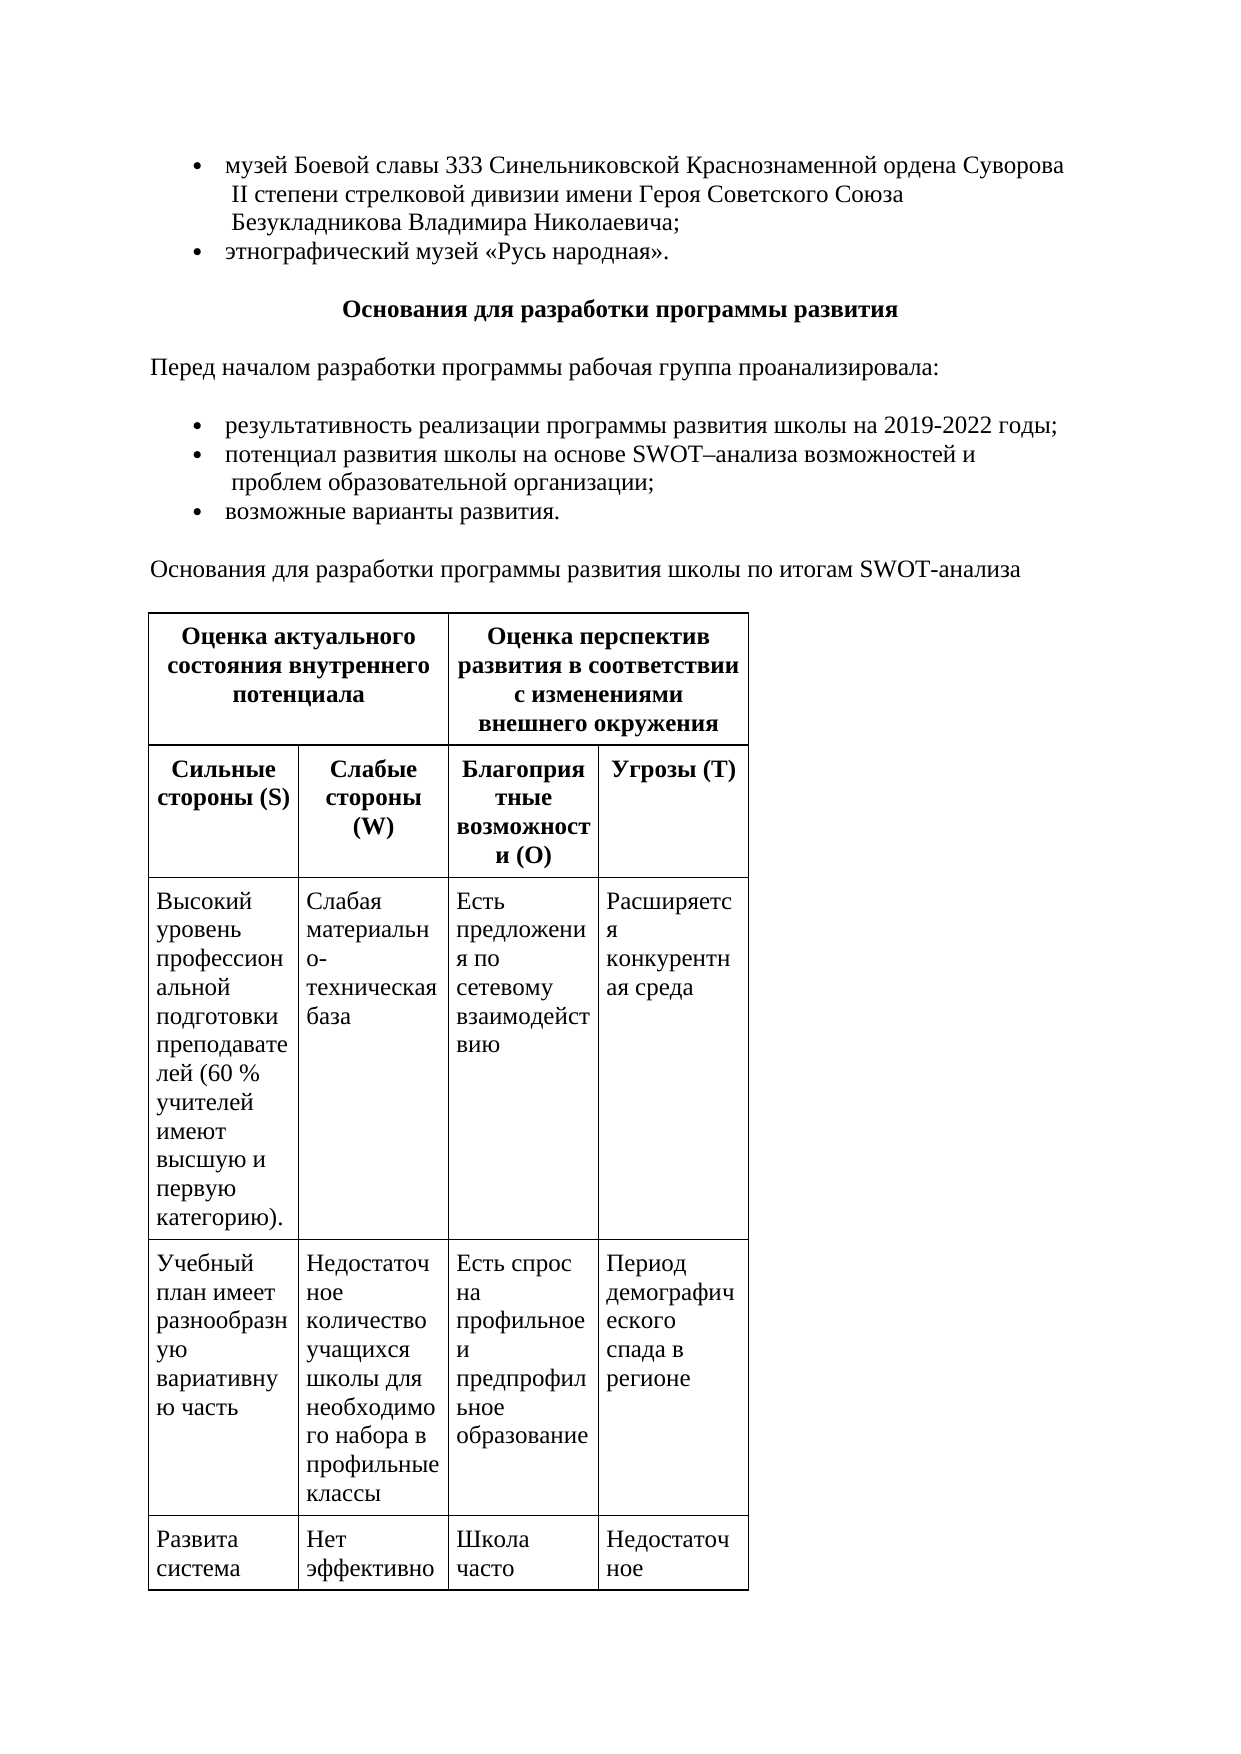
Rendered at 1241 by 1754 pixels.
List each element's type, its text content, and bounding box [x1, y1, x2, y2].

text Основания для разработки программы развития [150, 294, 1090, 323]
list музей Боевой славы 333 Синельниковской Краснознаменной ордена Суворова II степени стрелковой дивизии имени Героя Советского Союза Безукладникова Владимира Николаевича; [194, 150, 1071, 236]
table_cell Благоприятные возможности (O) [449, 746, 598, 876]
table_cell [299, 1516, 448, 1589]
text Основания для разработки программы развития школы по итогам SWOT-анализа [150, 554, 1090, 583]
table_cell Есть предложения по сетевому взаимодействию [449, 878, 598, 1239]
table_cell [149, 1516, 298, 1589]
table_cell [599, 1516, 748, 1589]
table_cell Высокий уровень профессиональной подготовки преподавателей (60 % учителей имеют высшую и первую категорию). [149, 878, 298, 1239]
table_cell Недостаточное количество учащихся школы для необходимого набора в профильные классы [299, 1240, 448, 1514]
list результативность реализации программы развития школы на 2019-2022 годы; [194, 410, 1071, 439]
table_cell Угрозы (T) [599, 746, 748, 876]
table_cell Учебный план имеет разнообразную вариативную часть [149, 1240, 298, 1514]
table_header Оценка перспектив развития в соответствии с изменениями внешнего окружения [449, 614, 748, 744]
table_header Оценка актуального состояния внутреннего потенциала [149, 614, 448, 744]
table_cell Слабые стороны (W) [299, 746, 448, 876]
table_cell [449, 1516, 598, 1589]
text Перед началом разработки программы рабочая группа проанализировала: [150, 352, 1090, 381]
table_cell Период демографического спада в регионе [599, 1240, 748, 1514]
list этнографический музей «Русь народная». [194, 236, 1071, 265]
table_cell Слабая материально-техническая база [299, 878, 448, 1239]
list возможные варианты развития. [194, 496, 1071, 525]
table_cell Сильные стороны (S) [149, 746, 298, 876]
table_cell Есть спрос на профильное и предпрофильное образование [449, 1240, 598, 1514]
list потенциал развития школы на основе SWOT–анализа возможностей и проблем образовательной организации; [194, 439, 1071, 496]
table_cell Расширяется конкурентная среда [599, 878, 748, 1239]
